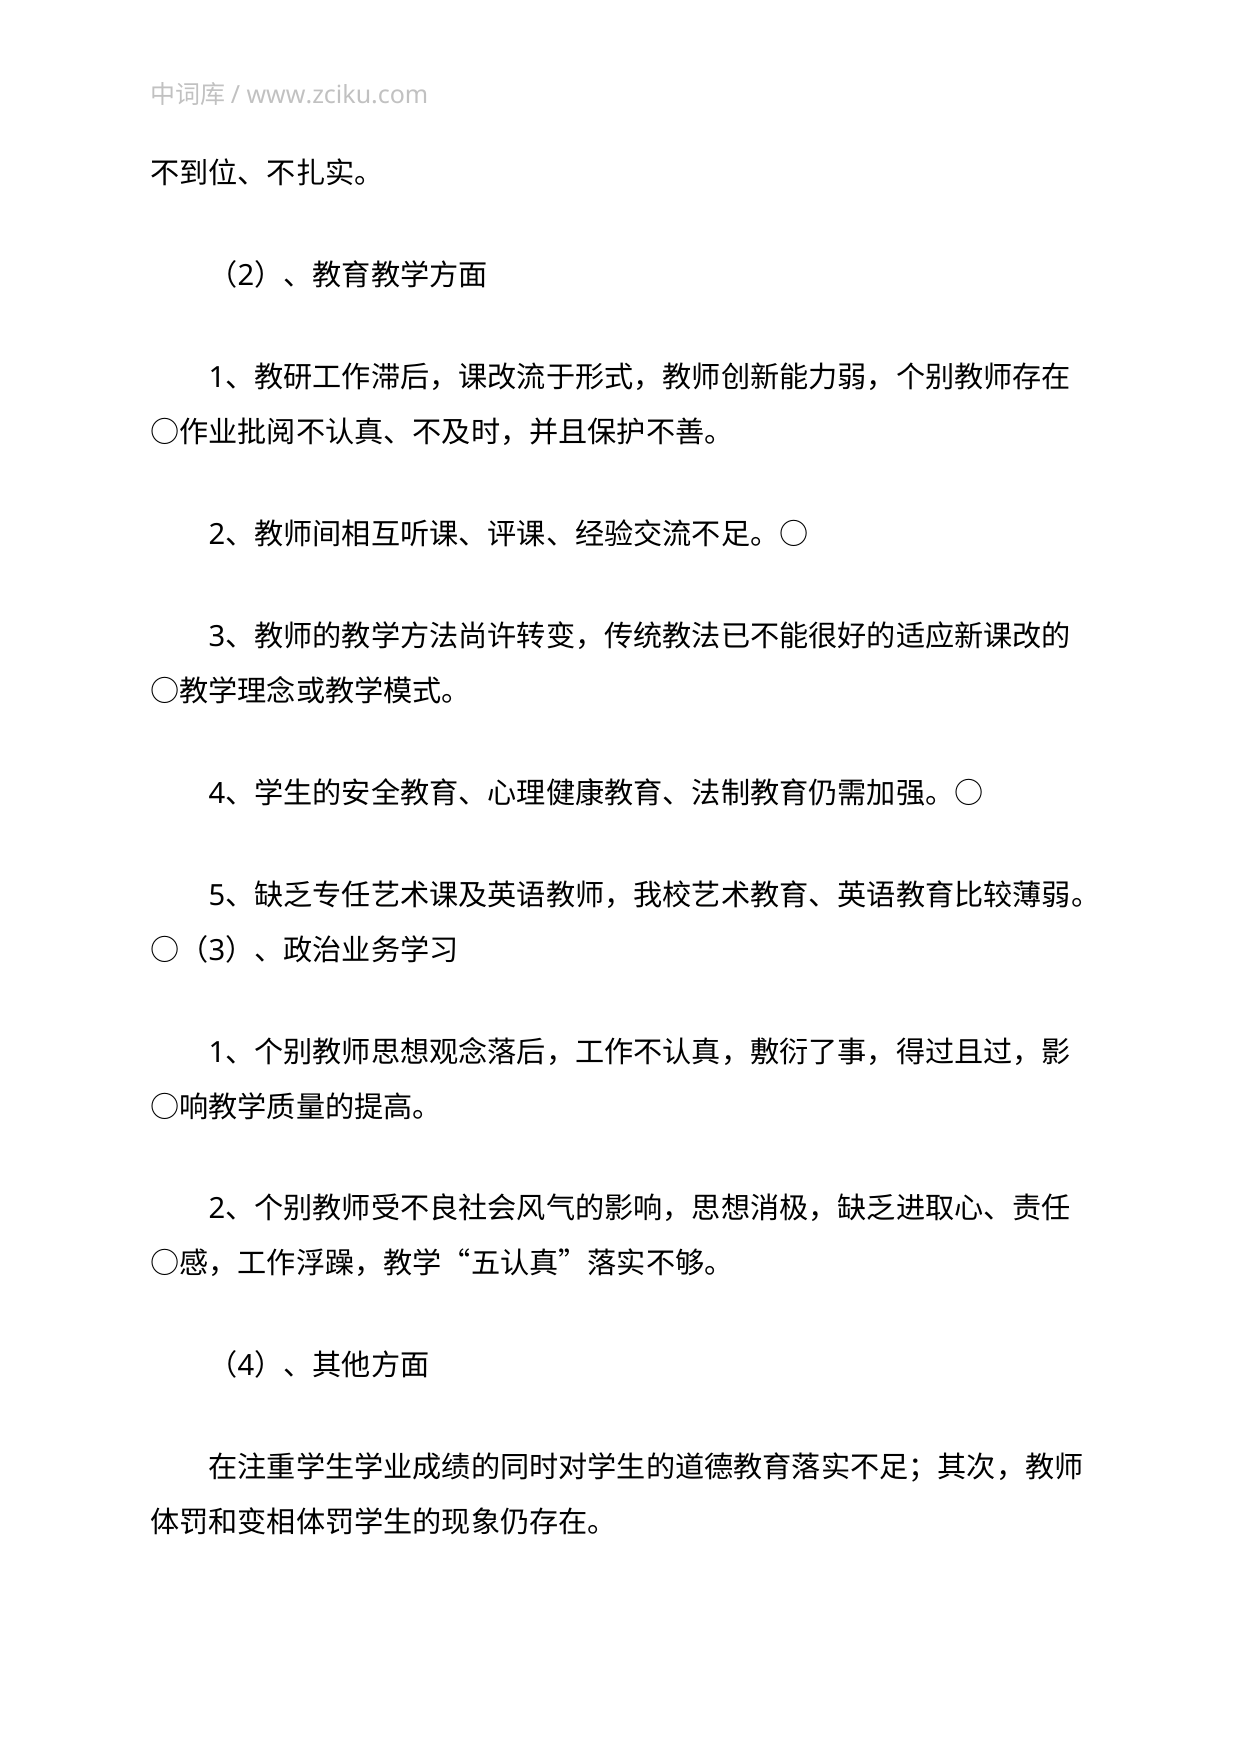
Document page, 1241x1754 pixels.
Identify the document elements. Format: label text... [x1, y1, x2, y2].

text （4）、其他方面 [150, 1342, 1090, 1384]
text 3、教师的教学方法尚许转变，传统教法已不能很好的适应新课改的○教学理念或教学模式。 [150, 612, 1090, 710]
text 在注重学生学业成绩的同时对学生的道德教育落实不足；其次，教师体罚和变相体罚学生的现象仍存在。 [150, 1444, 1090, 1541]
text 1、教研工作滞后，课改流于形式，教师创新能力弱，个别教师存在○作业批阅不认真、不及时，并且保护不善。 [150, 354, 1090, 451]
text （2）、教育教学方面 [150, 252, 1090, 294]
text 2、个别教师受不良社会风气的影响，思想消极，缺乏进取心、责任 ○感，工作浮躁，教学“五认真”落实不够。 [150, 1185, 1090, 1282]
text 5、缺乏专任艺术课及英语教师，我校艺术教育、英语教育比较薄弱。○（3）、政治业务学习 [150, 871, 1090, 969]
text 1、个别教师思想观念落后，工作不认真，敷衍了事，得过且过，影○响教学质量的提高。 [150, 1028, 1090, 1126]
text 2、教师间相互听课、评课、经验交流不足。○ [150, 511, 1090, 553]
text 4、学生的安全教育、心理健康教育、法制教育仍需加强。○ [150, 769, 1090, 812]
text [150, 150, 1090, 192]
